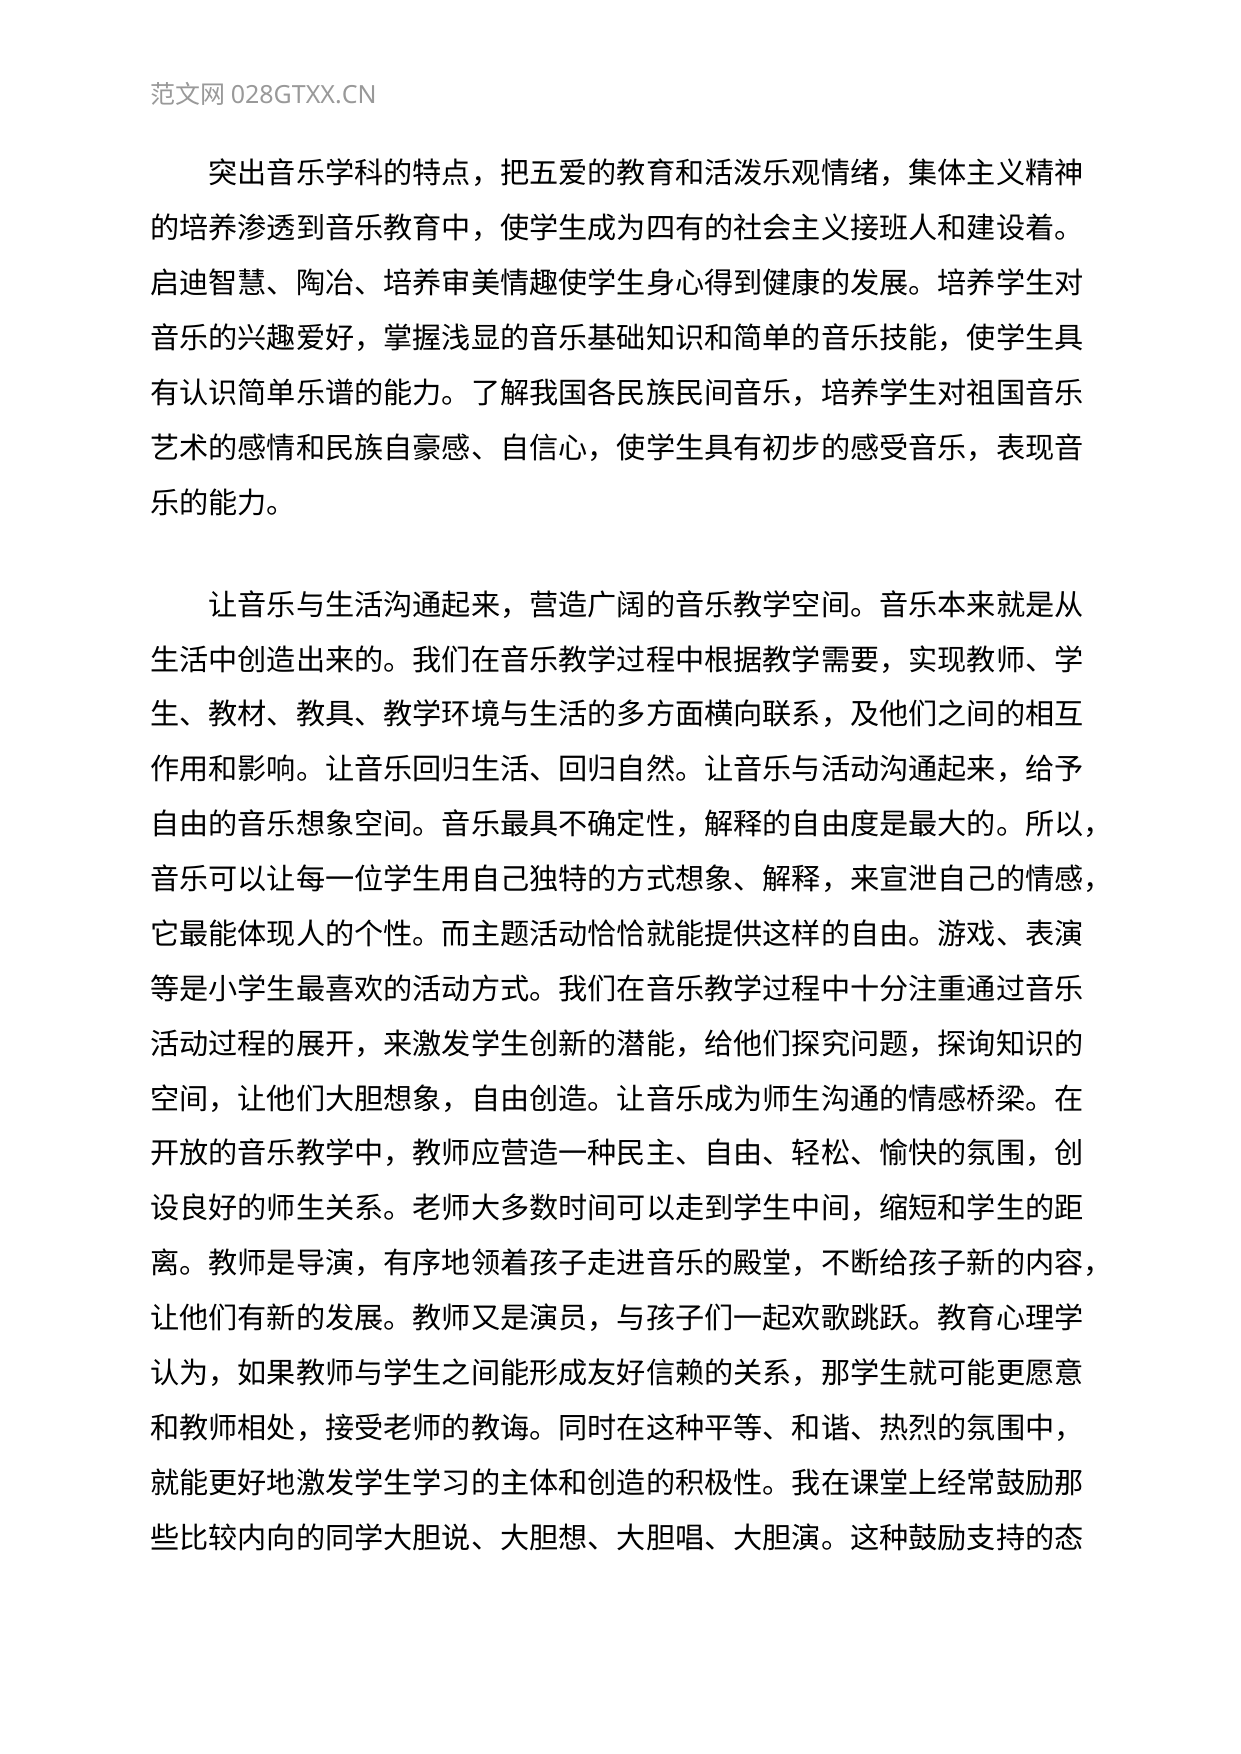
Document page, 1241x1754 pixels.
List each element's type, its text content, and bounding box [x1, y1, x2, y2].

text 突出音乐学科的特点，把五爱的教育和活泼乐观情绪，集体主义精神的培养渗透到音乐教育中，使学生成为四有的社会主义接班人和建设着。启迪智慧、陶冶、培养审美情趣使学生身心得到健康的发展。培养学生对音乐的兴趣爱好，掌握浅显的音乐基础知识和简单的音乐技能，使学生具有认识简单乐谱的能力。了解我国各民族民间音乐，培养学生对祖国音乐艺术的感情和民族自豪感、自信心，使学生具有初步的感受音乐，表现音乐的能力。 [150, 150, 1090, 522]
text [150, 581, 1090, 1557]
